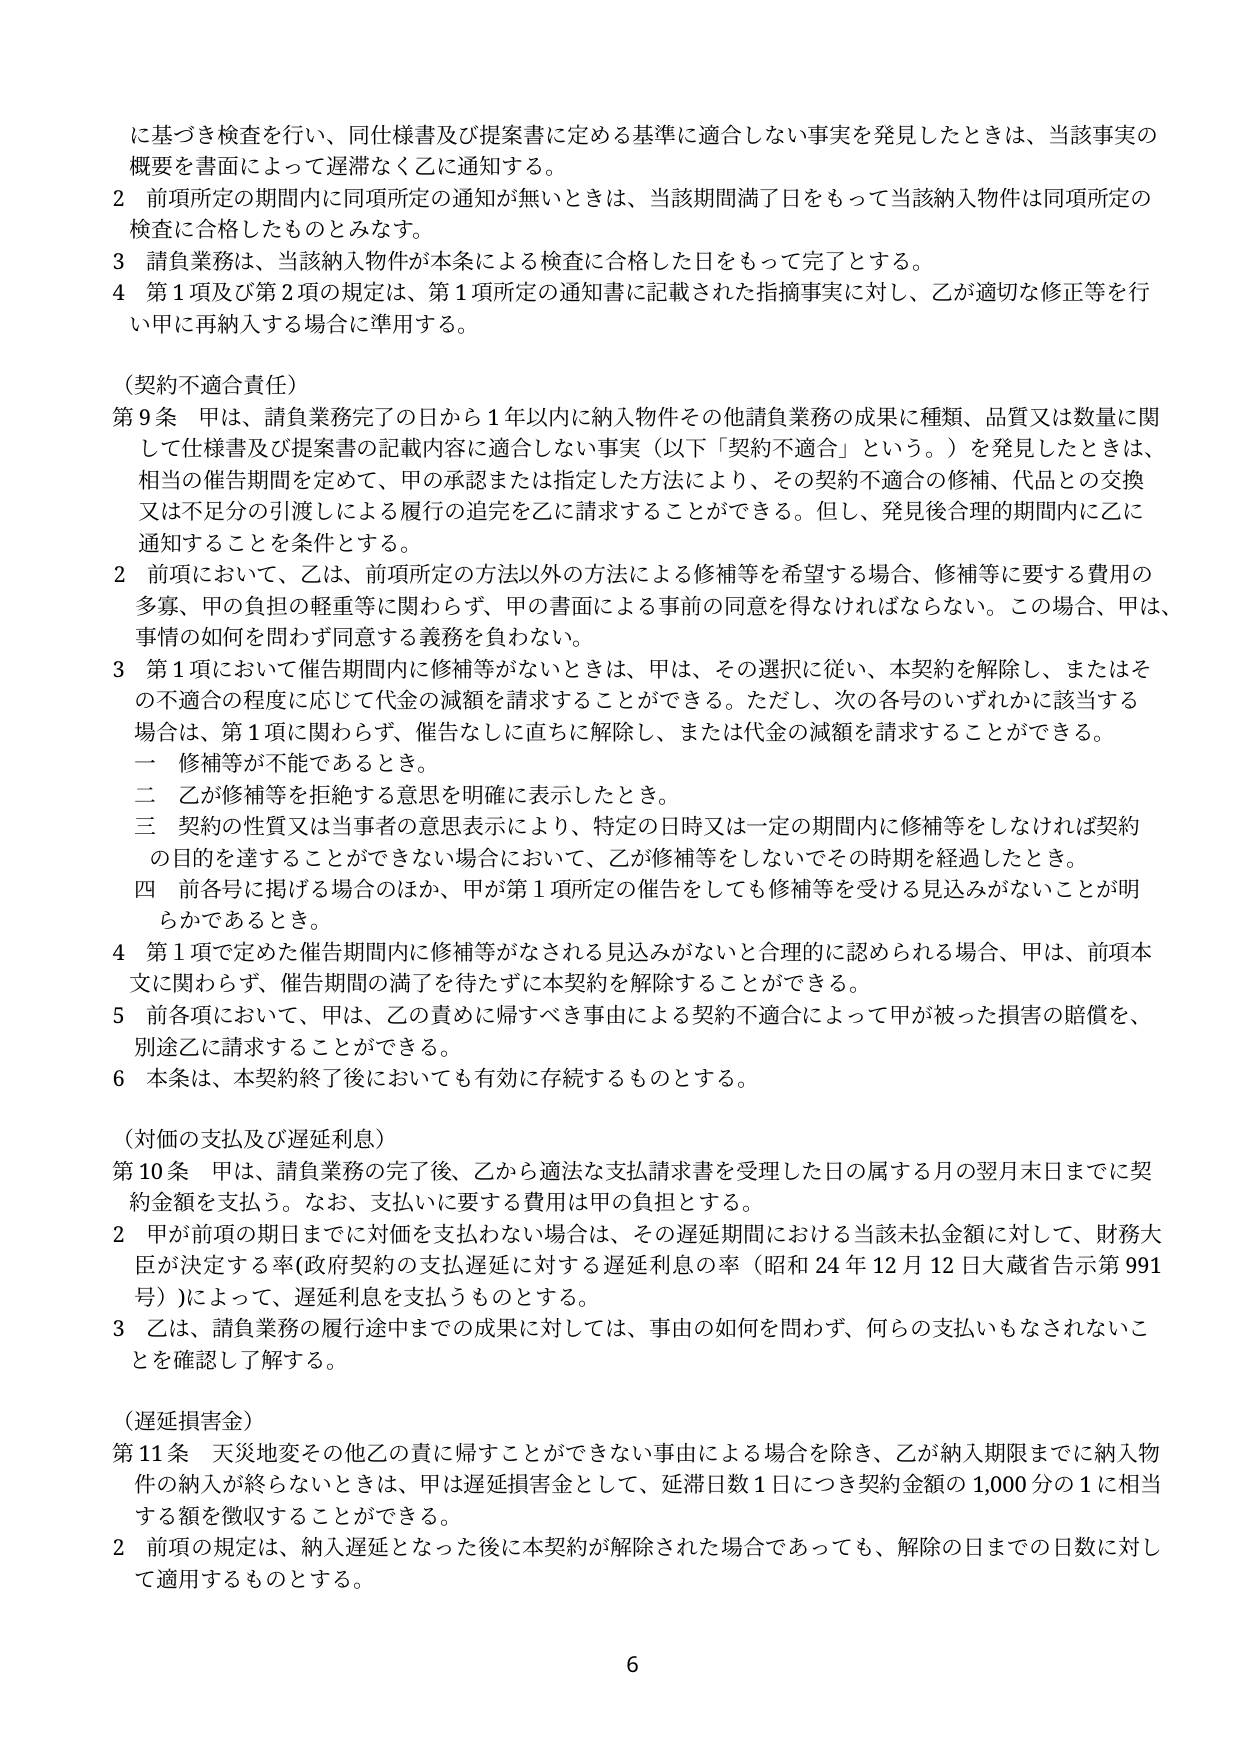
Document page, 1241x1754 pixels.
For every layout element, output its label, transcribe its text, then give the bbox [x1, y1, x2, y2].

text 第11条 天災地変その他乙の責に帰すことができない事由による場合を除き、乙が納入期限までに納入物件の納入が終らないときは、甲は遅延損害金として、延滞日数1日につき契約金額の1,000分の1に相当する額を徴収することができる。 [112, 1436, 1162, 1531]
text 三 契約の性質又は当事者の意思表示により、特定の日時又は一定の期間内に修補等をしなければ契約の目的を達することができない場合において、乙が修補等をしないでその時期を経過したとき。 [134, 809, 1153, 872]
text 3 請負業務は、当該納入物件が本条による検査に合格した日をもって完了とする。 [112, 244, 1162, 276]
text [112, 118, 1162, 181]
text （遅延損害金） [112, 1404, 1162, 1436]
text 2 前項所定の期間内に同項所定の通知が無いときは、当該期間満了日をもって当該納入物件は同項所定の検査に合格したものとみなす。 [112, 181, 1162, 244]
text 四 前各号に掲げる場合のほか、甲が第１項所定の催告をしても修補等を受ける見込みがないことが明らかであるとき。 [134, 872, 1153, 935]
text 2 甲が前項の期日までに対価を支払わない場合は、その遅延期間における当該未払金額に対して、財務大臣が決定する率(政府契約の支払遅延に対する遅延利息の率（昭和24年12月12日大蔵省告示第991号）)によって、遅延利息を支払うものとする。 [112, 1217, 1162, 1312]
text 3 乙は、請負業務の履行途中までの成果に対しては、事由の如何を問わず、何らの支払いもなされないことを確認し了解する。 [112, 1312, 1162, 1375]
text 6 本条は、本契約終了後においても有効に存続するものとする。 [112, 1061, 1162, 1093]
text 一 修補等が不能であるとき。 [134, 746, 1153, 778]
text 2 前項の規定は、納入遅延となった後に本契約が解除された場合であっても、解除の日までの日数に対して適用するものとする。 [112, 1531, 1162, 1593]
text 第9条 甲は、請負業務完了の日から1年以内に納入物件その他請負業務の成果に種類、品質又は数量に関して仕様書及び提案書の記載内容に適合しない事実（以下「契約不適合」という。）を発見したときは、相当の催告期間を定めて、甲の承認または指定した方法により、その契約不適合の修補、代品との交換又は不足分の引渡しによる履行の追完を乙に請求することができる。但し、発見後合理的期間内に乙に通知することを条件とする。 [112, 400, 1162, 557]
text （契約不適合責任） [112, 368, 1153, 400]
text 第10条 甲は、請負業務の完了後、乙から適法な支払請求書を受理した日の属する月の翌月末日までに契約金額を支払う。なお、支払いに要する費用は甲の負担とする。 [112, 1154, 1162, 1217]
text （対価の支払及び遅延利息） [112, 1122, 1162, 1154]
text 4 第１項で定めた催告期間内に修補等がなされる見込みがないと合理的に認められる場合、甲は、前項本文に関わらず、催告期間の満了を待たずに本契約を解除することができる。 [112, 935, 1153, 998]
text 二 乙が修補等を拒絶する意思を明確に表示したとき。 [134, 778, 1153, 809]
text 5 前各項において、甲は、乙の責めに帰すべき事由による契約不適合によって甲が被った損害の賠償を、別途乙に請求することができる。 [112, 998, 1153, 1061]
text 2 前項において、乙は、前項所定の方法以外の方法による修補等を希望する場合、修補等に要する費用の多寡、甲の負担の軽重等に関わらず、甲の書面による事前の同意を得なければならない。この場合、甲は、事情の如何を問わず同意する義務を負わない。 [113, 557, 1162, 652]
text 3 第1項において催告期間内に修補等がないときは、甲は、その選択に従い、本契約を解除し、またはその不適合の程度に応じて代金の減額を請求することができる。ただし、次の各号のいずれかに該当する場合は、第1項に関わらず、催告なしに直ちに解除し、または代金の減額を請求することができる。 [112, 652, 1153, 746]
text 4 第1項及び第2項の規定は、第1項所定の通知書に記載された指摘事実に対し、乙が適切な修正等を行い甲に再納入する場合に準用する。 [112, 276, 1162, 339]
